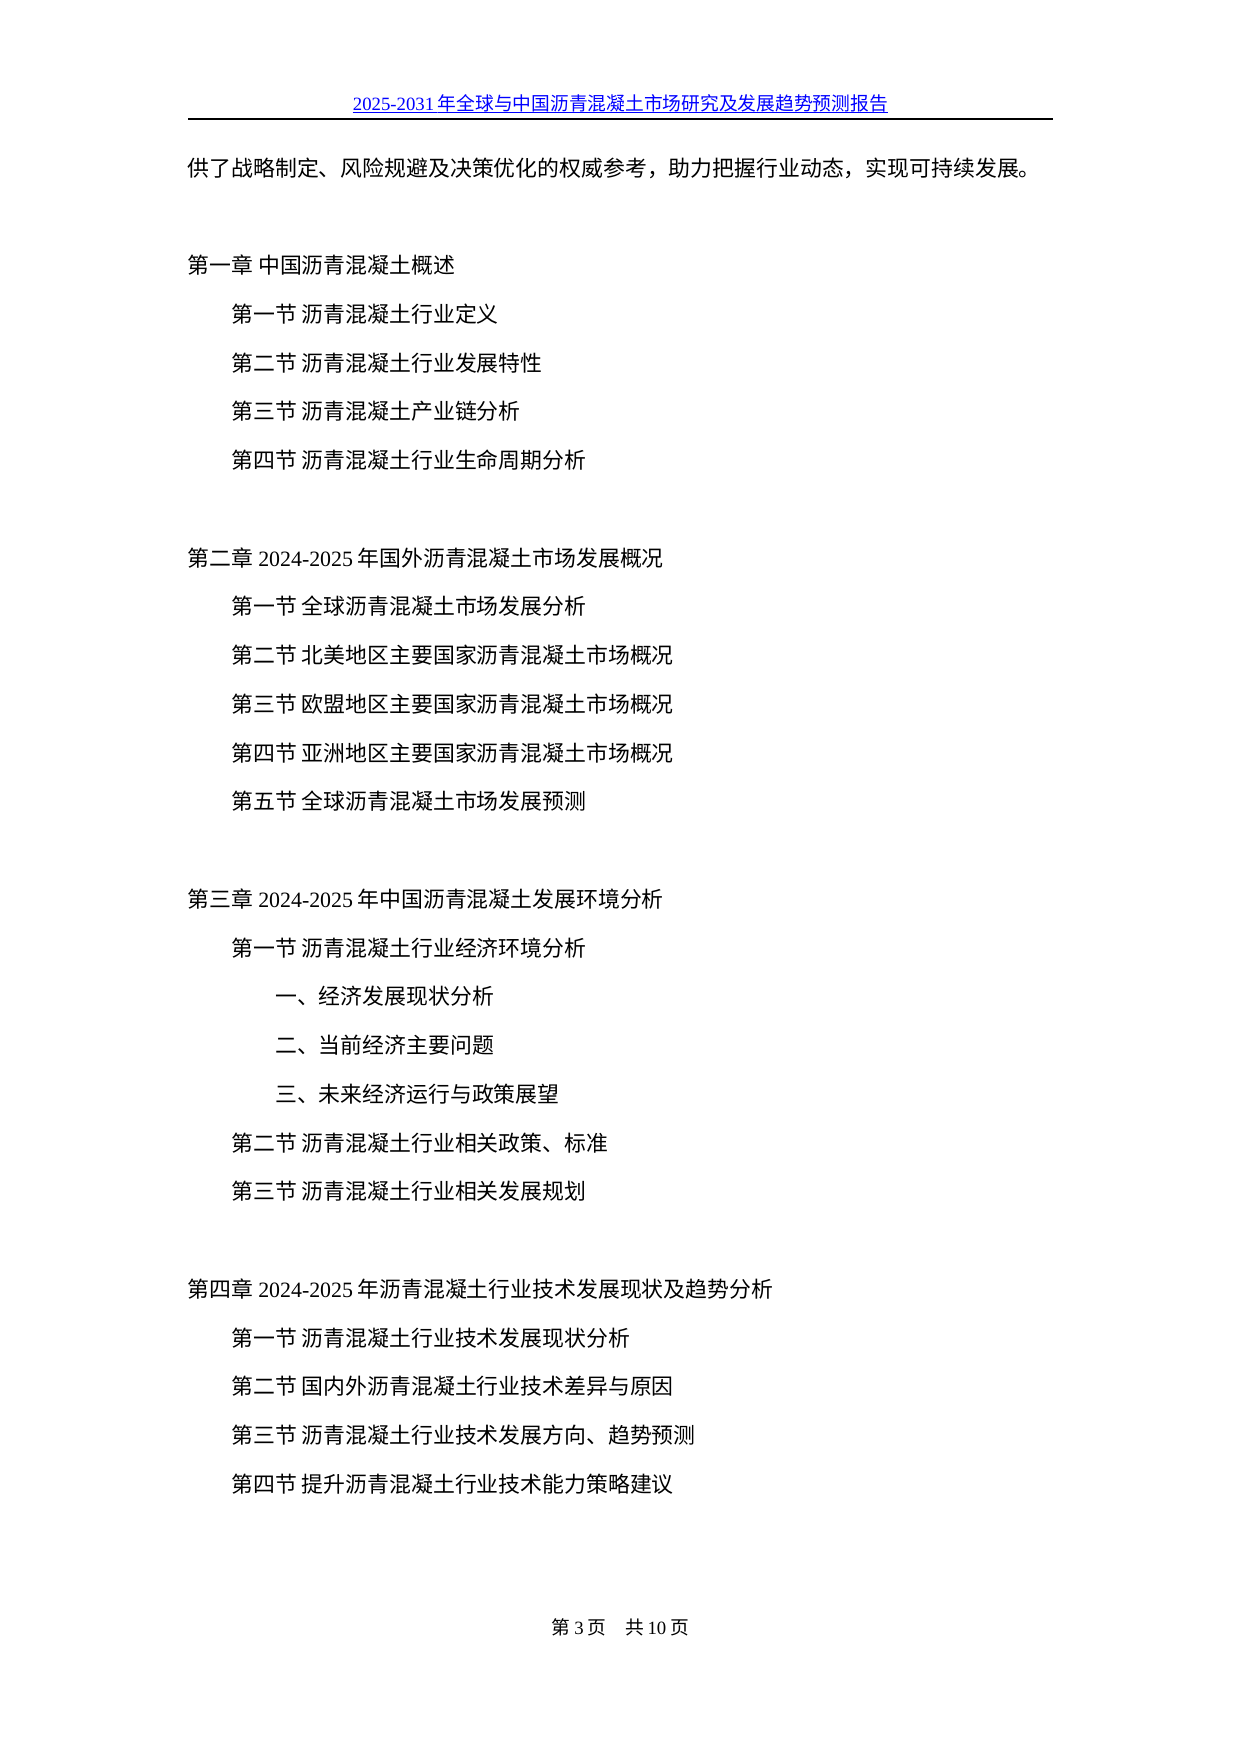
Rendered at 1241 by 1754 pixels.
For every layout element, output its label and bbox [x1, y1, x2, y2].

text [187, 150, 1053, 1499]
